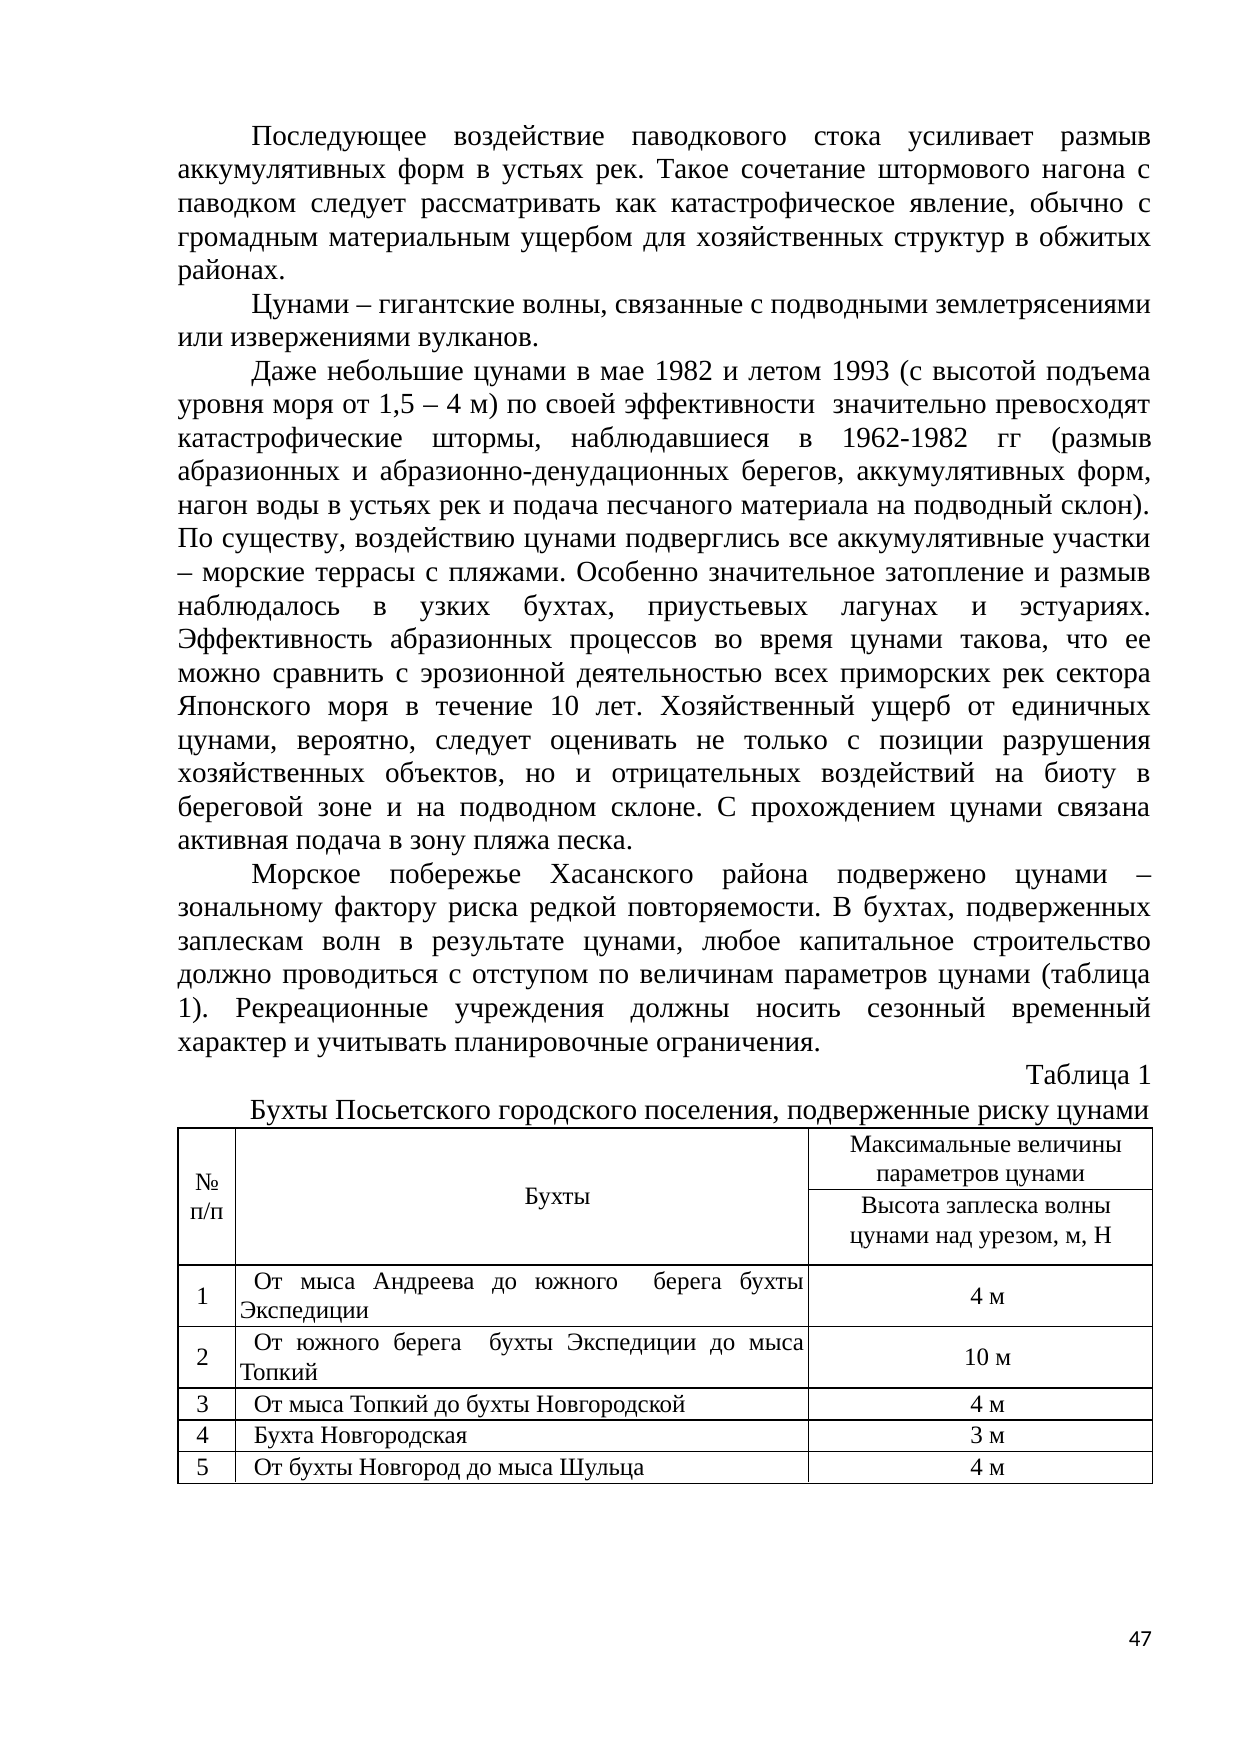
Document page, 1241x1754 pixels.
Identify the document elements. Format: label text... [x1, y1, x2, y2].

text Бухты Посьетского городского поселения, подверженные риску цунами [177, 1092, 1152, 1126]
table_cell 2 [179, 1327, 235, 1387]
table_cell Бухта Новгородская [236, 1421, 808, 1451]
table_cell [809, 1389, 1152, 1419]
table_cell От южного берега бухты Экспедиции до мыса Топкий [236, 1327, 808, 1387]
table_header № п/п [179, 1129, 235, 1264]
text Последующее воздействие паводкового стока усиливает размыв аккумулятивных форм в устьях рек. Такое сочетание штормового нагона с паводком следует рассматривать как катастрофическое явление, обычно с громадным материальным ущербом для хозяйственных структур в обжитых районах. [177, 118, 1152, 286]
text Таблица 1 [177, 1057, 1152, 1091]
table_cell [809, 1421, 1152, 1451]
table_cell [809, 1266, 1152, 1326]
text Морское побережье Хасанского района подвержено цунами – зональному фактору риска редкой повторяемости. В бухтах, подверженных заплескам волн в результате цунами, любое капитальное строительство должно проводиться с отступом по величинам параметров цунами (таблица 1). Рекреационные учреждения должны носить сезонный временный характер и учитывать планировочные ограничения. [177, 856, 1152, 1057]
table_cell Высота заплеска волны цунами над урезом, м, H [809, 1190, 1152, 1264]
table_header Максимальные величины параметров цунами [809, 1129, 1152, 1189]
table_cell От бухты Новгород до мыса Шульца [236, 1452, 808, 1482]
table_cell От мыса Андреева до южного берега бухты Экспедиции [236, 1266, 808, 1326]
table_cell 5 [179, 1452, 235, 1482]
table_cell [809, 1327, 1152, 1387]
text Даже небольшие цунами в мае 1982 и летом 1993 (с высотой подъема уровня моря от 1,5 – ) по своей эффективности значительно превосходят катастрофические штормы, наблюдавшиеся в 1962-1982 гг (размыв абразионных и абразионно-денудационных берегов, аккумулятивных форм, нагон воды в устьях рек и подача песчаного материала на подводный склон). По существу, воздействию цунами подверглись все аккумулятивные участки – морские террасы с пляжами. Особенно значительное затопление и размыв наблюдалось в узких бухтах, приустьевых лагунах и эстуариях. Эффективность абразионных процессов во время цунами такова, что ее можно сравнить с эрозионной деятельностью всех приморских рек сектора Японского моря в течение 10 лет. Хозяйственный ущерб от единичных цунами, вероятно, следует оценивать не только с позиции разрушения хозяйственных объектов, но и отрицательных воздействий на биоту в береговой зоне и на подводном склоне. С прохождением цунами связана активная подача в зону пляжа песка. [177, 353, 1152, 856]
text Цунами – гигантские волны, связанные с подводными землетрясениями или извержениями вулканов. [177, 286, 1152, 353]
table_cell 1 [179, 1266, 235, 1326]
table_cell 3 [179, 1389, 235, 1419]
table_cell 4 [179, 1421, 235, 1451]
table_header Бухты [236, 1129, 808, 1264]
table_cell От мыса Топкий до бухты Новгородской [236, 1389, 808, 1419]
table_cell [809, 1452, 1152, 1482]
